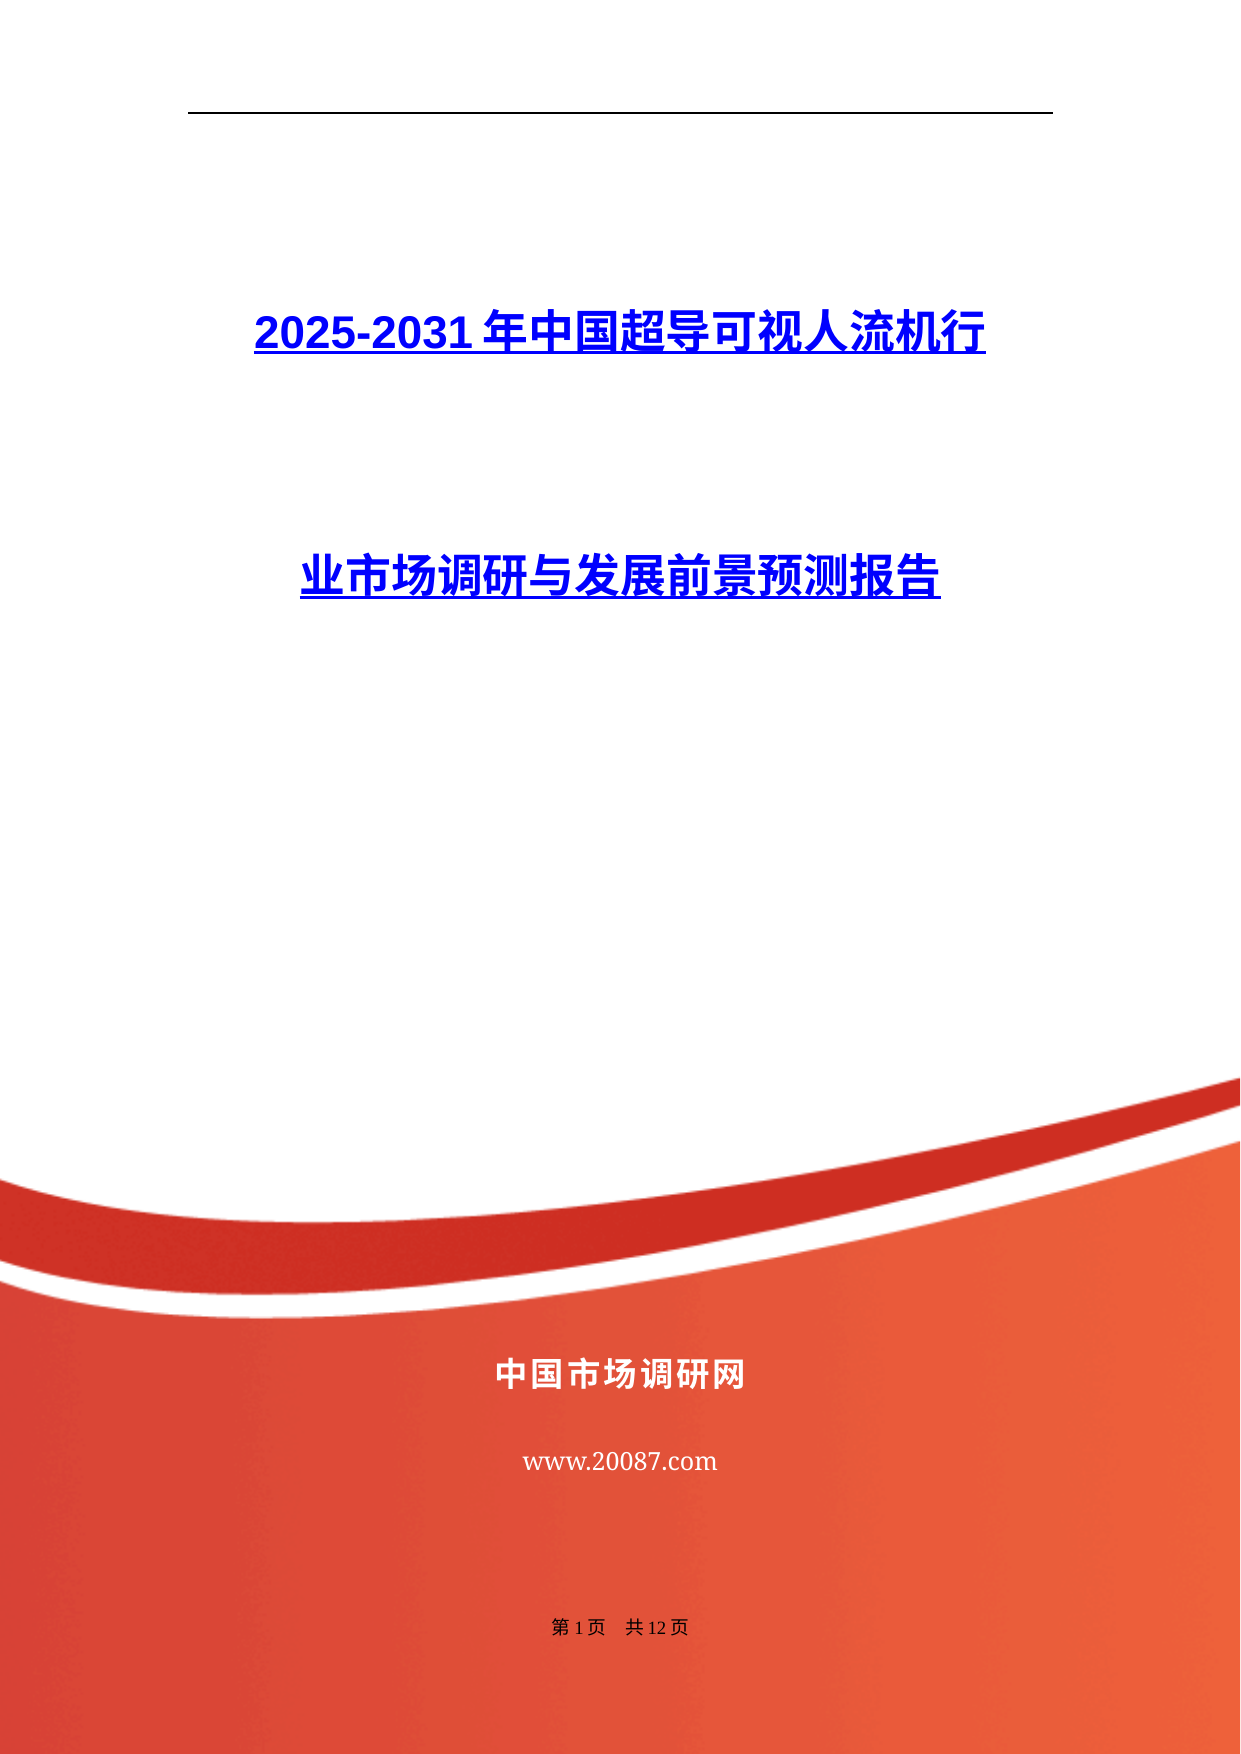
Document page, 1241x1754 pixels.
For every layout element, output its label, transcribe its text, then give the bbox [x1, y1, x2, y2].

text www.20087.com [187, 1428, 1053, 1493]
picture [0, 1006, 1241, 1754]
table_header 2025-2031年中国超导可视人流机行业市场调研与发展前景预测报告 [188, 207, 1053, 773]
subtitle 中国市场调研网 [187, 1339, 1053, 1404]
